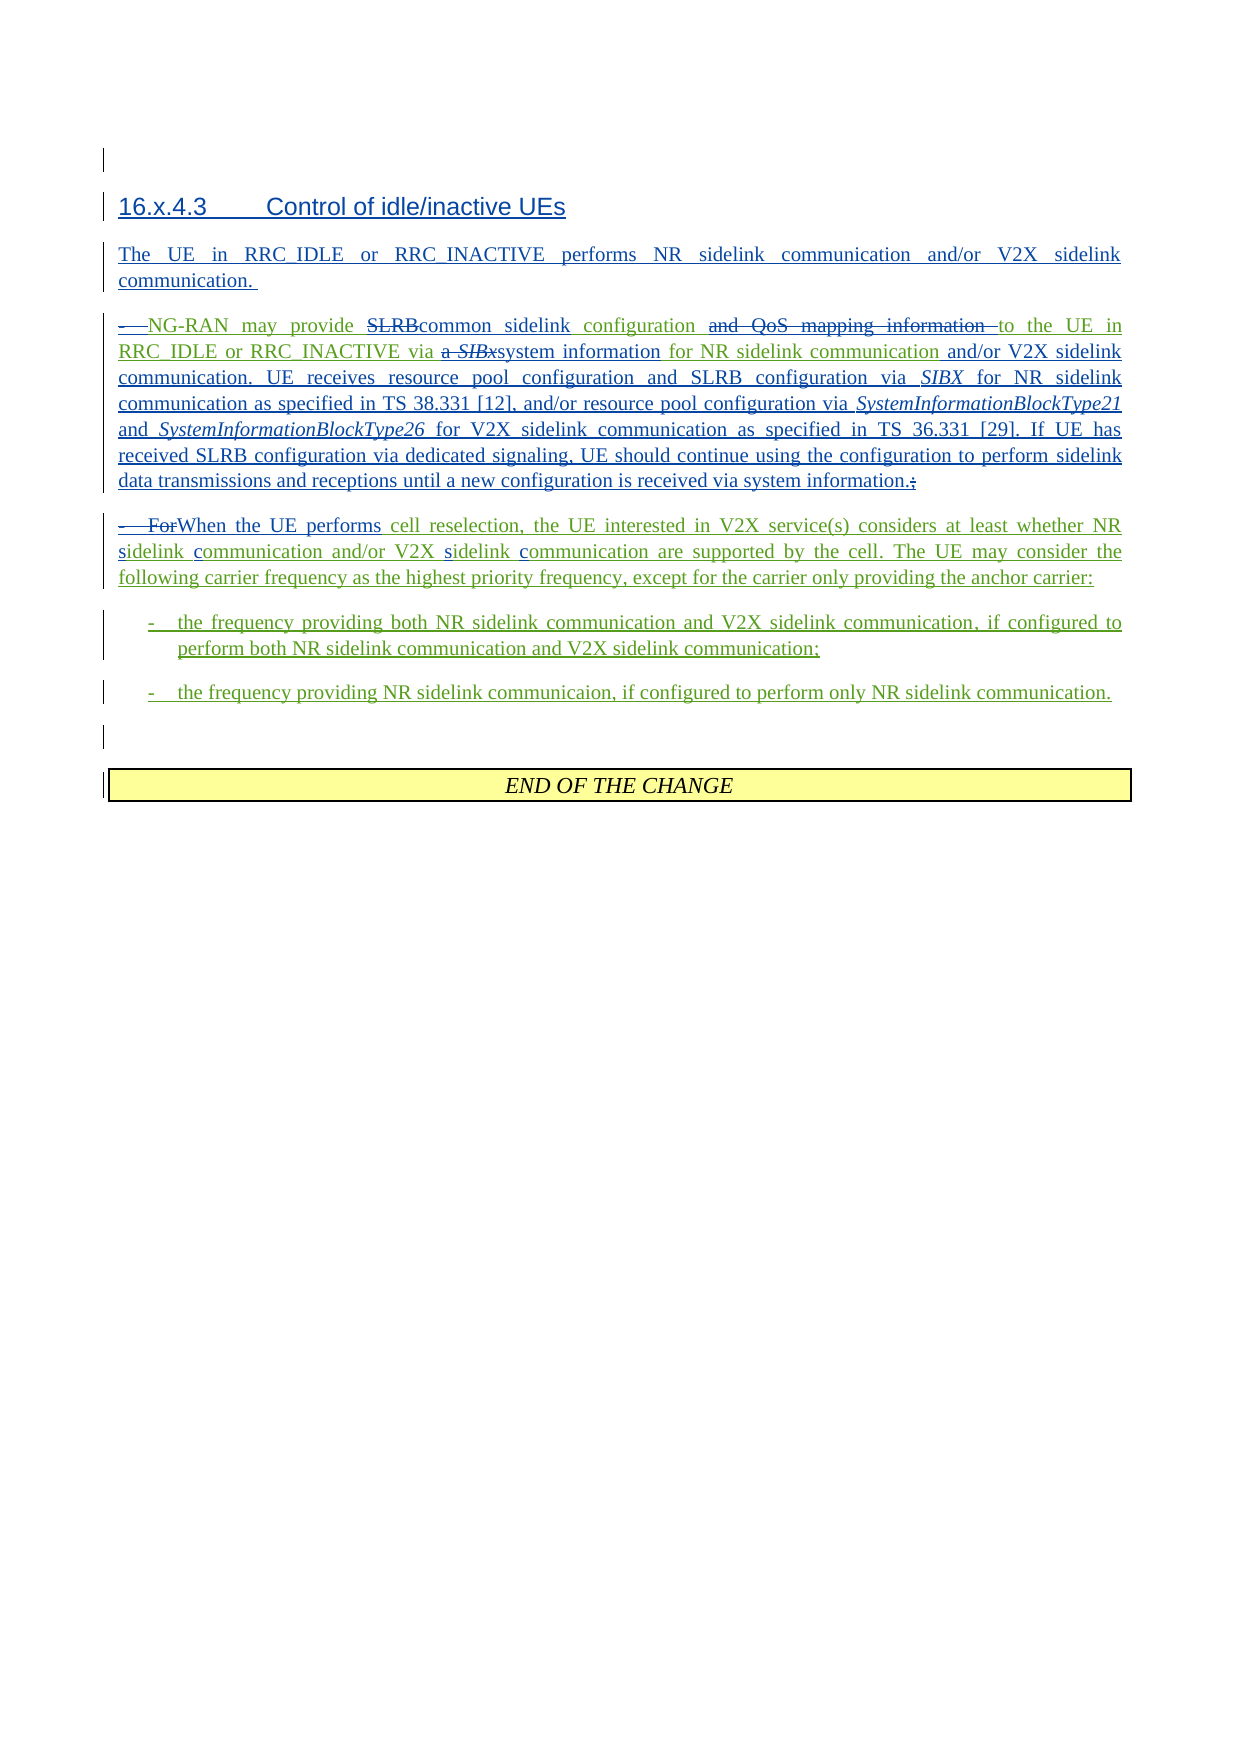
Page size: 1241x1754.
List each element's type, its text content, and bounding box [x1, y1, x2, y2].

text END OF THE CHANGE [110, 770, 1130, 800]
